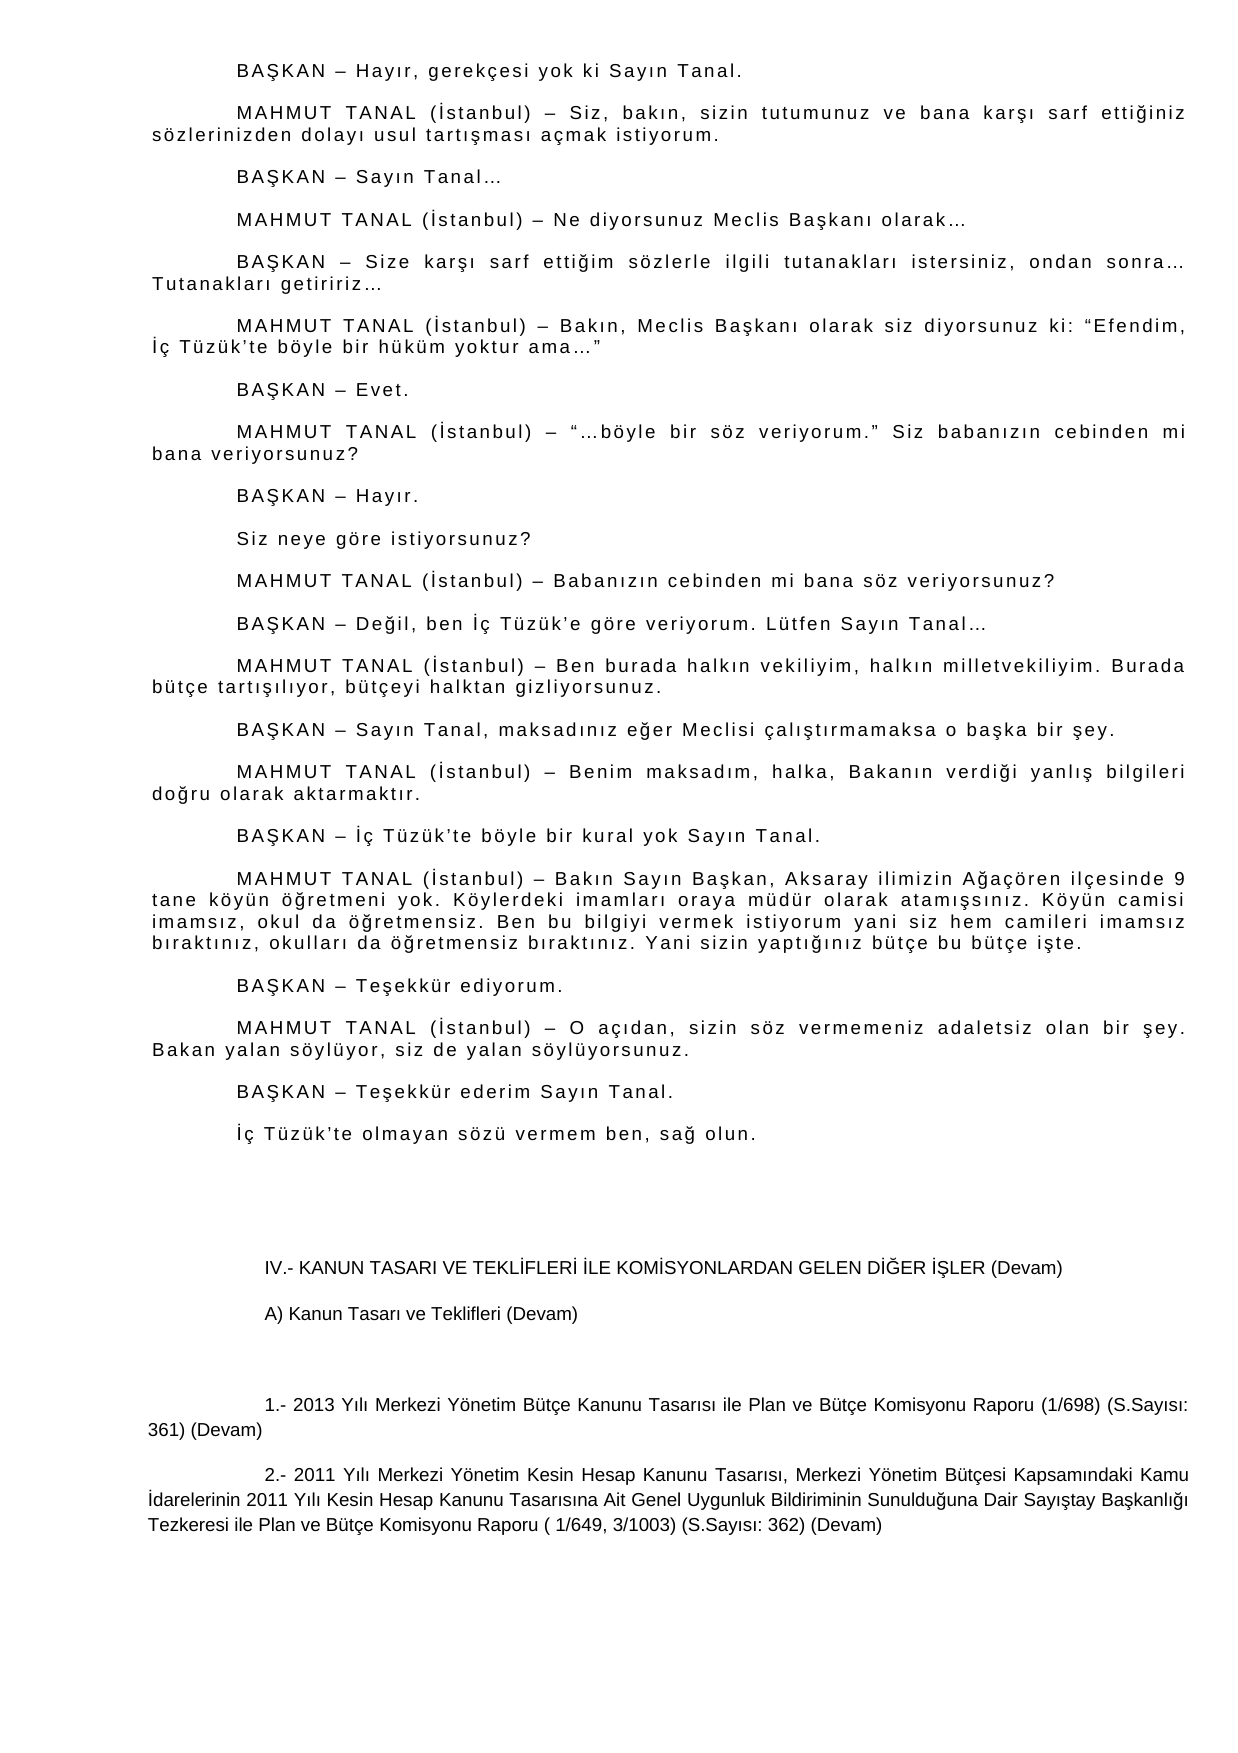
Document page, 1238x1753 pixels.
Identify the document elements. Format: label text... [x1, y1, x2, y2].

text MAHMUT TANAL (İstanbul) – Siz, bakın, sizin tutumunuz ve bana karşı sarf ettiğiniz sözlerinizden dolayı usul tartışması açmak istiyorum. [152, 102, 1186, 145]
text BAŞKAN – Sayın Tanal, maksadınız eğer Meclisi çalıştırmamaksa o başka bir şey. [152, 719, 1186, 740]
text MAHMUT TANAL (İstanbul) – O açıdan, sizin söz vermemeniz adaletsiz olan bir şey. Bakan yalan söylüyor, siz de yalan söylüyorsunuz. [152, 1017, 1186, 1060]
text MAHMUT TANAL (İstanbul) – “…böyle bir söz veriyorum.” Siz babanızın cebinden mi bana veriyorsunuz? [152, 421, 1186, 464]
text BAŞKAN – Teşekkür ediyorum. [152, 974, 1186, 996]
text A) Kanun Tasarı ve Teklifleri (Devam) [148, 1302, 1190, 1324]
text BAŞKAN – İç Tüzük’te böyle bir kural yok Sayın Tanal. [152, 825, 1186, 847]
text BAŞKAN – Size karşı sarf ettiğim sözlerle ilgili tutanakları istersiniz, ondan sonra… Tutanakları getiririz… [152, 251, 1186, 294]
text BAŞKAN – Hayır, gerekçesi yok ki Sayın Tanal. [152, 60, 1186, 81]
text 2.- 2011 Yılı Merkezi Yönetim Kesin Hesap Kanunu Tasarısı, Merkezi Yönetim Bütçesi Kapsamındaki Kamu İdarelerinin 2011 Yılı Kesin Hesap Kanunu Tasarısına Ait Genel Uygunluk Bildiriminin Sunulduğuna Dair Sayıştay Başkanlığı Tezkeresi ile Plan ve Bütçe Komisyonu Raporu ( 1/649, 3/1003) (S.Sayısı: 362) (Devam) [148, 1464, 1190, 1535]
text BAŞKAN – Sayın Tanal… [152, 166, 1186, 188]
text BAŞKAN – Teşekkür ederim Sayın Tanal. [152, 1081, 1186, 1102]
text MAHMUT TANAL (İstanbul) – Ben burada halkın vekiliyim, halkın milletvekiliyim. Burada bütçe tartışılıyor, bütçeyi halktan gizliyorsunuz. [152, 655, 1186, 698]
text BAŞKAN – Evet. [152, 379, 1186, 400]
text MAHMUT TANAL (İstanbul) – Bakın, Meclis Başkanı olarak siz diyorsunuz ki: “Efendim, İç Tüzük’te böyle bir hüküm yoktur ama…” [152, 315, 1186, 358]
text MAHMUT TANAL (İstanbul) – Babanızın cebinden mi bana söz veriyorsunuz? [152, 570, 1186, 591]
text 1.- 2013 Yılı Merkezi Yönetim Bütçe Kanunu Tasarısı ile Plan ve Bütçe Komisyonu Raporu (1/698) (S.Sayısı: 361) (Devam) [148, 1394, 1190, 1440]
text MAHMUT TANAL (İstanbul) – Bakın Sayın Başkan, Aksaray ilimizin Ağaçören ilçesinde 9 tane köyün öğretmeni yok. Köylerdeki imamları oraya müdür olarak atamışsınız. Köyün camisi imamsız, okul da öğretmensiz. Ben bu bilgiyi vermek istiyorum yani siz hem camileri imamsız bıraktınız, okulları da öğretmensiz bıraktınız. Yani sizin yaptığınız bütçe bu bütçe işte. [152, 867, 1186, 954]
text BAŞKAN – Hayır. [152, 485, 1186, 507]
text MAHMUT TANAL (İstanbul) – Benim maksadım, halka, Bakanın verdiği yanlış bilgileri doğru olarak aktarmaktır. [152, 761, 1186, 804]
text Siz neye göre istiyorsunuz? [152, 527, 1186, 549]
text İç Tüzük’te olmayan sözü vermem ben, sağ olun. [152, 1123, 1186, 1145]
text BAŞKAN – Değil, ben İç Tüzük’e göre veriyorum. Lütfen Sayın Tanal… [152, 612, 1186, 634]
text MAHMUT TANAL (İstanbul) – Ne diyorsunuz Meclis Başkanı olarak… [152, 208, 1186, 230]
text IV.- KANUN TASARI VE TEKLİFLERİ İLE KOMİSYONLARDAN GELEN DİĞER İŞLER (Devam) [148, 1257, 1190, 1278]
